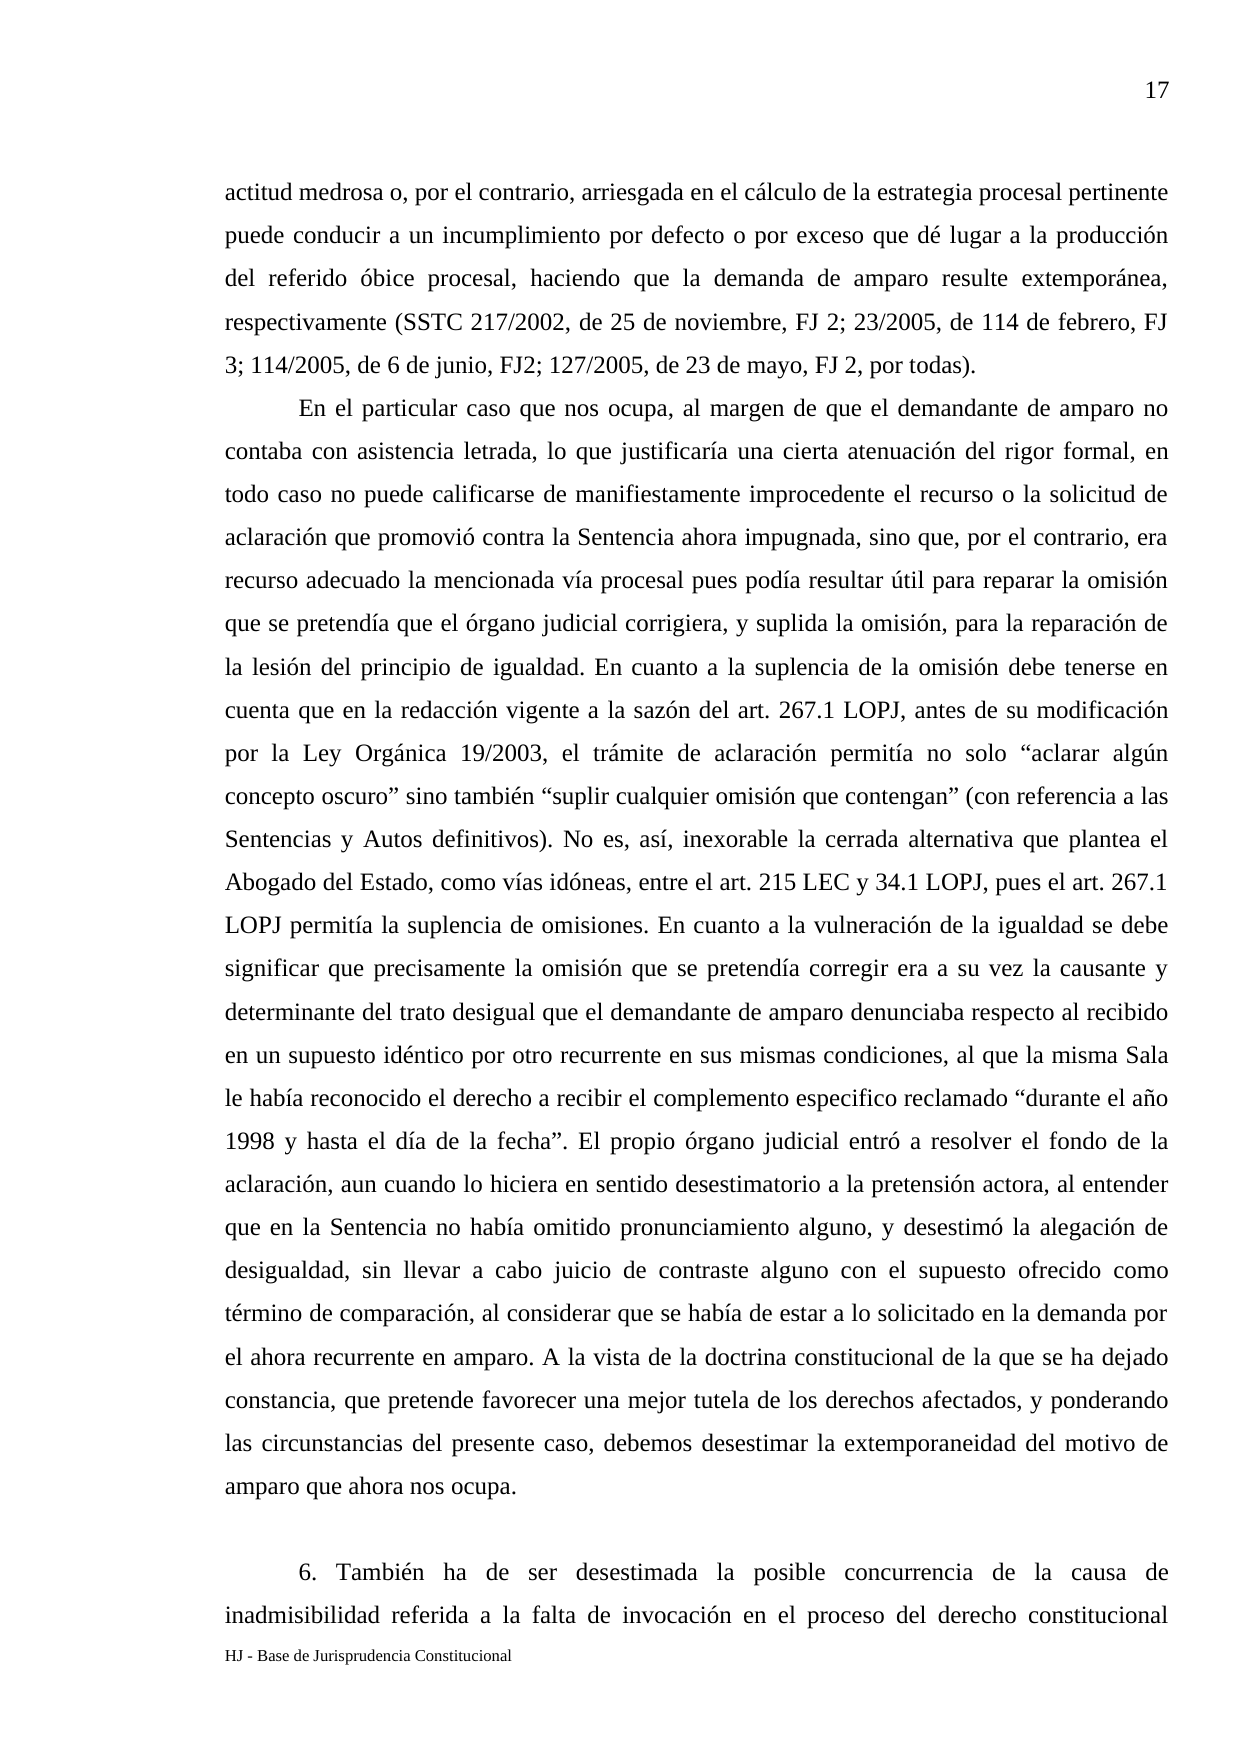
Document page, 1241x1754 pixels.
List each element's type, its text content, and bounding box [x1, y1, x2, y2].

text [224, 177, 1169, 378]
text En el particular caso que nos ocupa, al margen de que el demandante de amparo no contaba con asistencia letrada, lo que justificaría una cierta atenuación del rigor formal, en todo caso no puede calificarse de manifiestamente improcedente el recurso o la solicitud de aclaración que promovió contra la Sentencia ahora impugnada, sino que, por el contrario, era recurso adecuado la mencionada vía procesal pues podía resultar útil para reparar la omisión que se pretendía que el órgano judicial corrigiera, y suplida la omisión, para la reparación de la lesión del principio de igualdad. En cuanto a la suplencia de la omisión debe tenerse en cuenta que en la redacción vigente a la sazón del art. 267.1 LOPJ, antes de su modificación por la Ley Orgánica 19/2003, el trámite de aclaración permitía no solo “aclarar algún concepto oscuro” sino también “suplir cualquier omisión que contengan” (con referencia a las Sentencias y Autos definitivos). No es, así, inexorable la cerrada alternativa que plantea el Abogado del Estado, como vías idóneas, entre el art. 215 LEC y 34.1 LOPJ, pues el art. 267.1 LOPJ permitía la suplencia de omisiones. En cuanto a la vulneración de la igualdad se debe significar que precisamente la omisión que se pretendía corregir era a su vez la causante y determinante del trato desigual que el demandante de amparo denunciaba respecto al recibido en un supuesto idéntico por otro recurrente en sus mismas condiciones, al que la misma Sala le había reconocido el derecho a recibir el complemento especifico reclamado “durante el año 1998 y hasta el día de la fecha”. El propio órgano judicial entró a resolver el fondo de la aclaración, aun cuando lo hiciera en sentido desestimatorio a la pretensión actora, al entender que en la Sentencia no había omitido pronunciamiento alguno, y desestimó la alegación de desigualdad, sin llevar a cabo juicio de contraste alguno con el supuesto ofrecido como término de comparación, al considerar que se había de estar a lo solicitado en la demanda por el ahora recurrente en amparo. A la vista de la doctrina constitucional de la que se ha dejado constancia, que pretende favorecer una mejor tutela de los derechos afectados, y ponderando las circunstancias del presente caso, debemos desestimar la extemporaneidad del motivo de amparo que ahora nos ocupa. [224, 393, 1169, 1500]
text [224, 1557, 1169, 1629]
